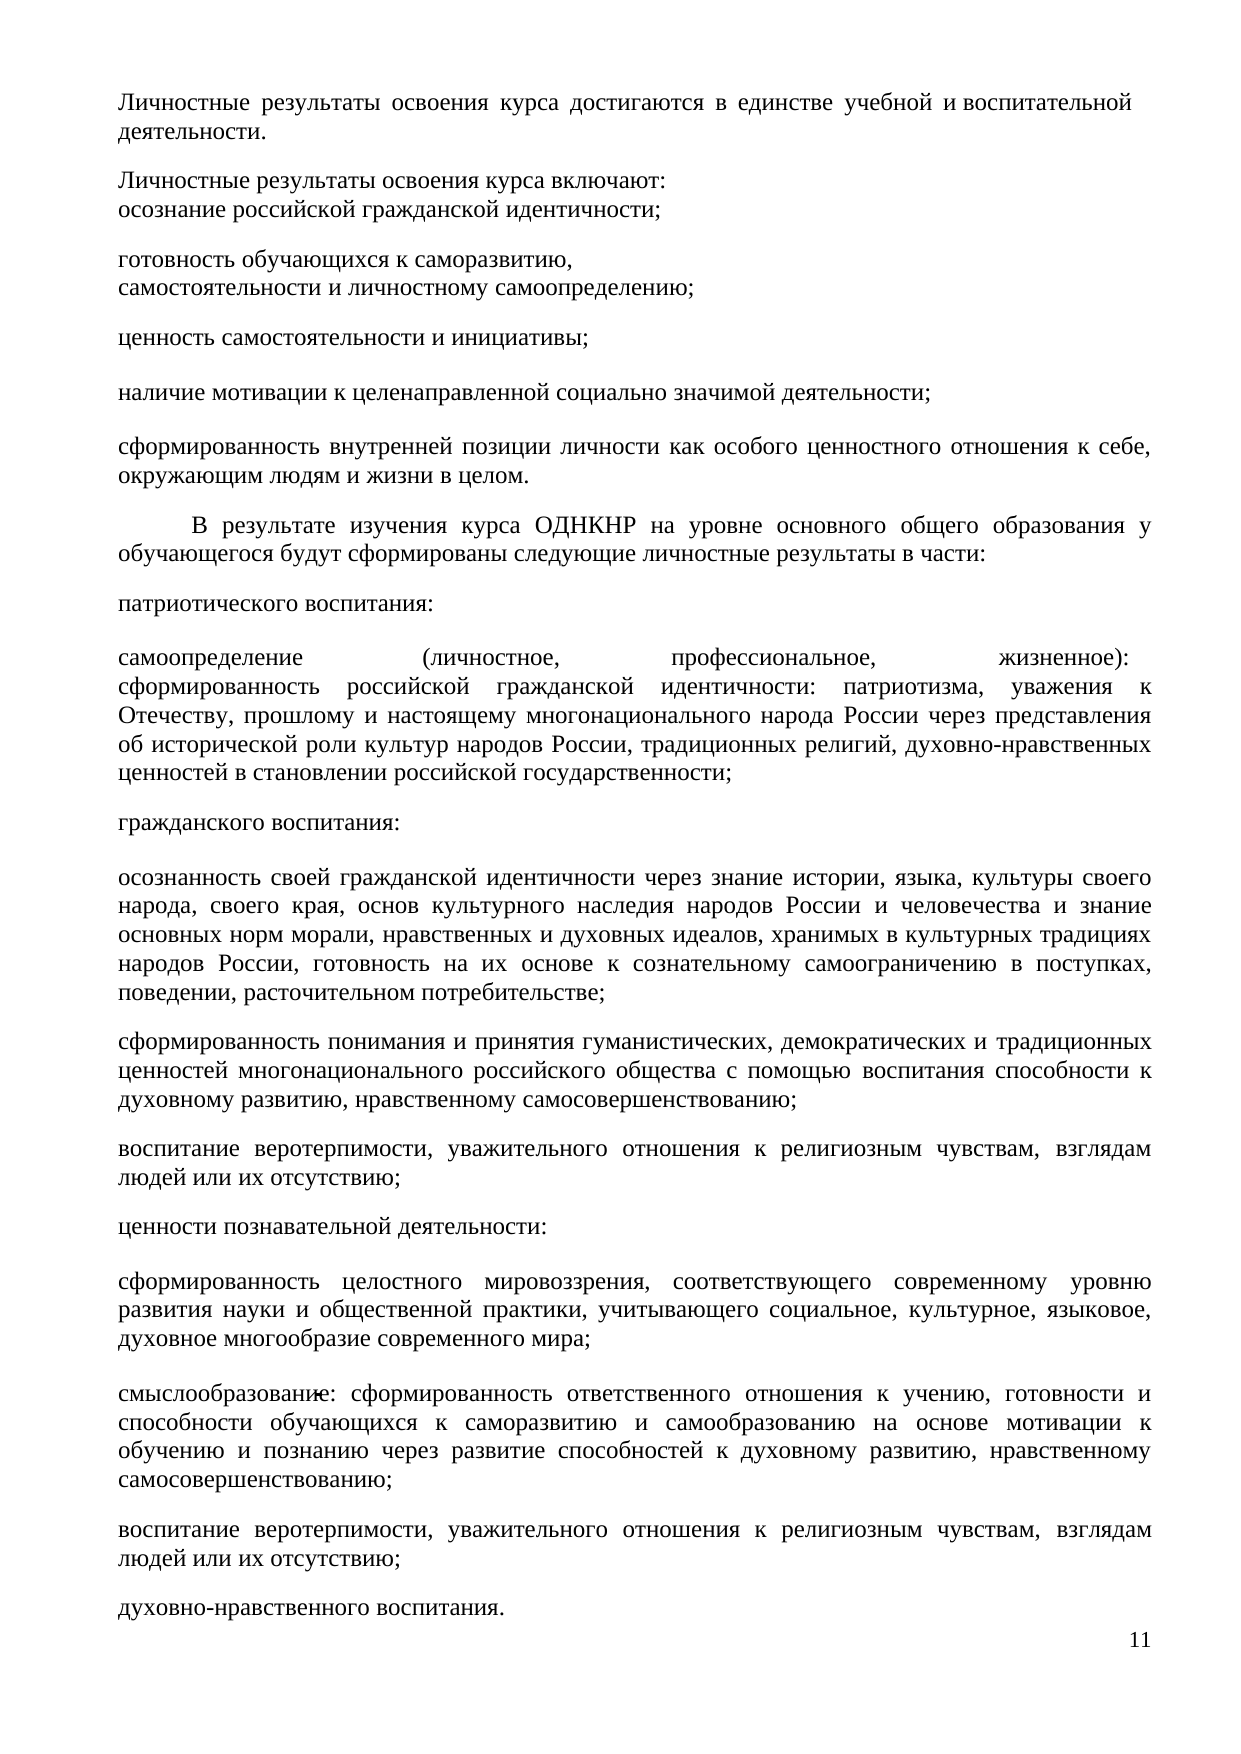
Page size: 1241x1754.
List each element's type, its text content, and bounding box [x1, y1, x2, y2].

text сформированность внутренней позиции личности как особого ценностного отношения к себе, окружающим людям и жизни в целом. [118, 431, 1151, 489]
text ценности познавательной деятельности: [118, 1211, 1180, 1240]
text Личностные результаты освоения курса достигаются в единстве учебной и воспитательной деятельности. [118, 87, 1180, 145]
text сформированность целостного мировоззрения, соответствующего современному уровню развития науки и общественной практики, учитывающего социальное, культурное, языковое, духовное многообразие современного мира; [118, 1266, 1151, 1352]
text духовно-нравственного воспитания. [118, 1592, 1180, 1621]
text наличие мотивации к целенаправленной социально значимой деятельности; [118, 377, 1180, 405]
text Личностные результаты освоения курса включают: осознание российской гражданской идентичности; [118, 166, 760, 223]
text смыслообразование: сформированность ответственного отношения к учению, готовности и способности обучающихся к саморазвитию и самообразованию на основе мотивации к обучению и познанию через развитие способностей к духовному развитию, нравственному самосовершенствованию; [118, 1378, 1151, 1493]
text патриотического воспитания: [118, 588, 1180, 617]
text сформированность понимания и принятия гуманистических, демократических и традиционных ценностей многонационального российского общества с помощью воспитания способности к духовному развитию, нравственному самосовершенствованию; [118, 1026, 1152, 1113]
text осознанность своей гражданской идентичности через знание истории, языка, культуры своего народа, своего края, основ культурного наследия народов России и человечества и знание основных норм морали, нравственных и духовных идеалов, хранимых в культурных традициях народов России, готовность на их основе к сознательному самоограничению в поступках, поведении, расточительном потребительстве; [118, 862, 1152, 1006]
list В результате изучения курса ОДНКНР на уровне основного общего образования у обучающегося будут сформированы следующие личностные результаты в части: [118, 510, 1151, 567]
text воспитание веротерпимости, уважительного отношения к религиозным чувствам, взглядам людей или их отсутствию; [118, 1514, 1152, 1571]
text ценность самостоятельности и инициативы; [118, 322, 1180, 351]
text самоопределение (личностное, профессиональное, жизненное): сформированность российской гражданской идентичности: патриотизма, уважения к Отечеству, прошлому и настоящему многонационального народа России через представления об исторической роли культур народов России, традиционных религий, духовно-нравственных ценностей в становлении российской государственности; [118, 642, 1152, 786]
text гражданского воспитания: [118, 807, 1180, 836]
text воспитание веротерпимости, уважительного отношения к религиозным чувствам, взглядам людей или их отсутствию; [118, 1133, 1151, 1191]
text готовность обучающихся к саморазвитию, самостоятельности и личностному самоопределению; [118, 244, 760, 301]
